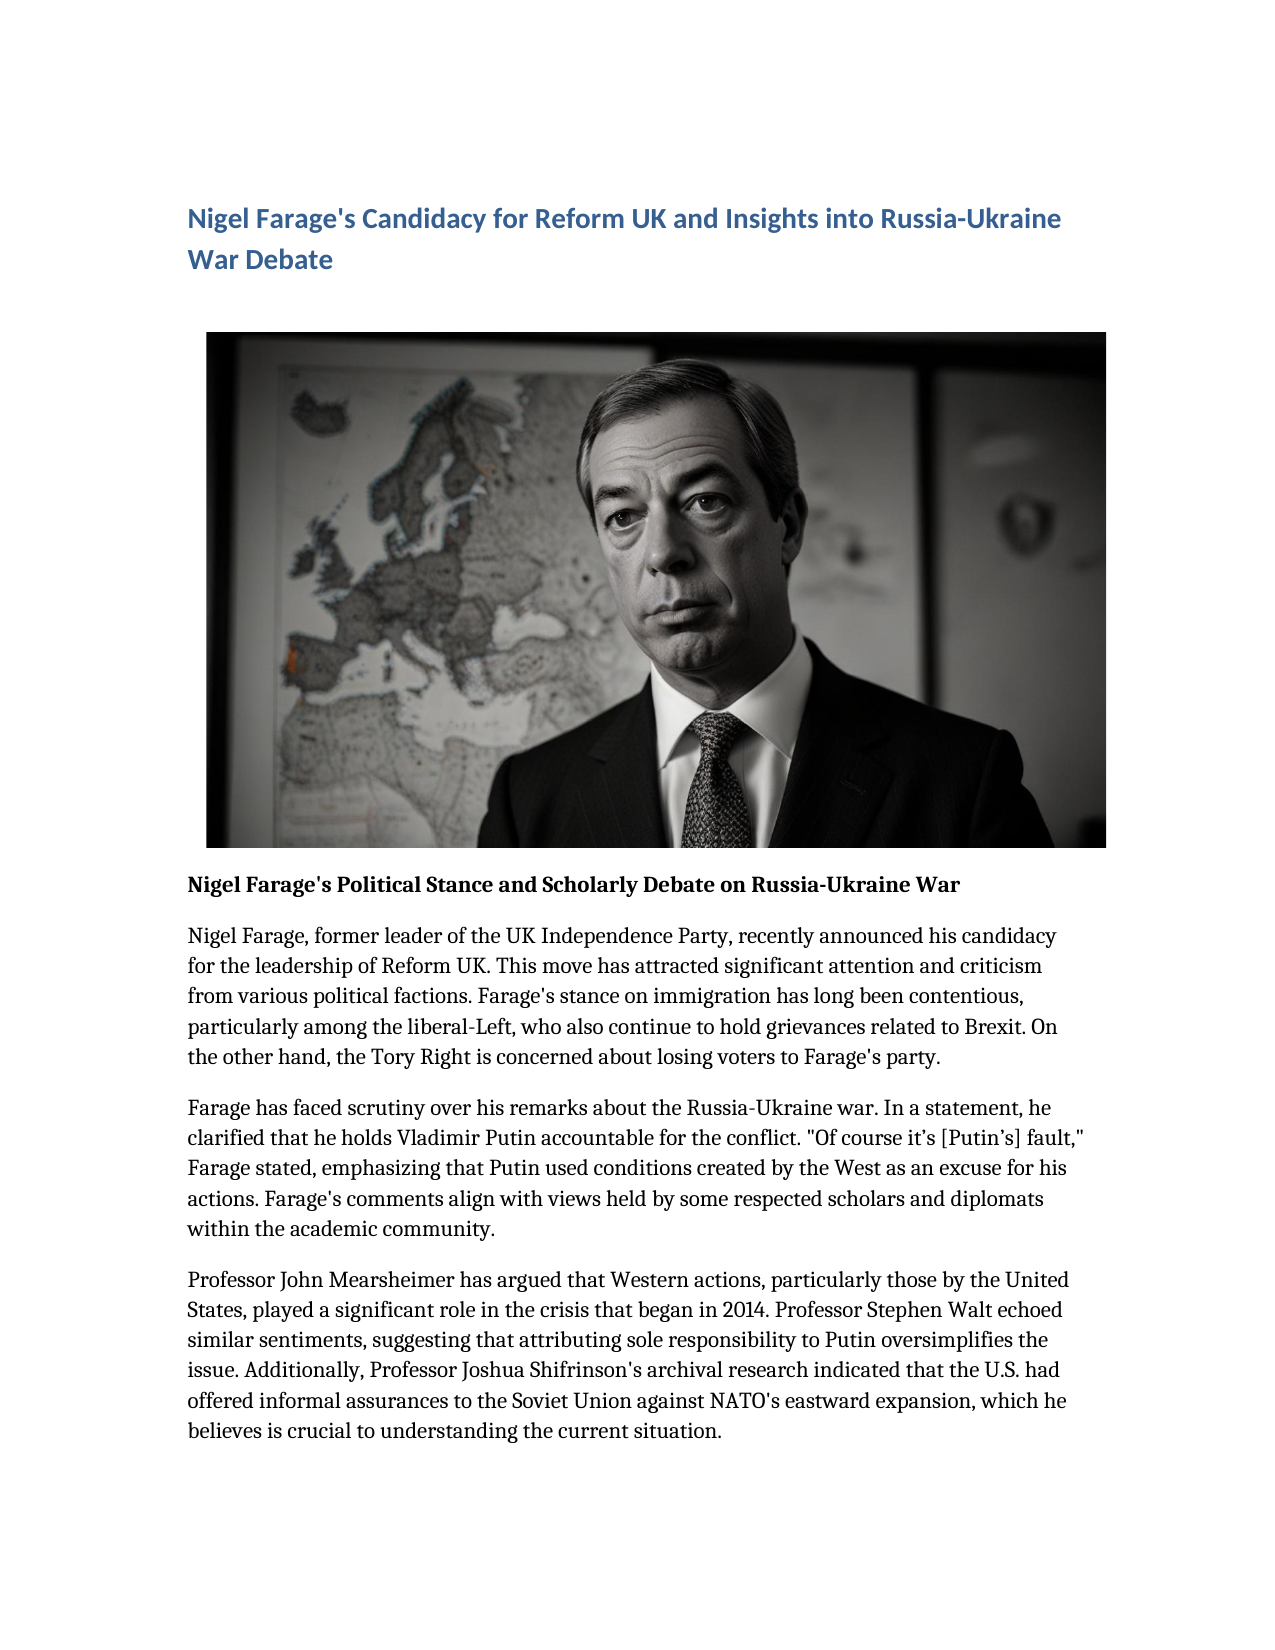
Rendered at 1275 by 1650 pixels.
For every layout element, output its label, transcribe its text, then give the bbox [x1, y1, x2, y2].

picture [206, 332, 1107, 848]
text Farage has faced scrutiny over his remarks about the Russia-Ukraine war. In a statement, he clarified that he holds Vladimir Putin accountable for the conflict. "Of course it’s [Putin’s] fault," Farage stated, emphasizing that Putin used conditions created by the West as an excuse for his actions. Farage's comments align with views held by some respected scholars and diplomats within the academic community. [187, 1095, 1087, 1242]
text Nigel Farage's Political Stance and Scholarly Debate on Russia-Ukraine War [187, 872, 1087, 898]
subtitle Nigel Farage's Candidacy for Reform UK and Insights into Russia-Ukraine War Debate [187, 200, 1087, 277]
text Professor John Mearsheimer has argued that Western actions, particularly those by the United States, played a significant role in the crisis that began in 2014. Professor Stephen Walt echoed similar sentiments, suggesting that attributing sole responsibility to Putin oversimplifies the issue. Additionally, Professor Joshua Shifrinson's archival research indicated that the U.S. had offered informal assurances to the Soviet Union against NATO's eastward expansion, which he believes is crucial to understanding the current situation. [187, 1267, 1087, 1444]
text Nigel Farage, former leader of the UK Independence Party, recently announced his candidacy for the leadership of Reform UK. This move has attracted significant attention and criticism from various political factions. Farage's stance on immigration has long been contentious, particularly among the liberal-Left, who also continue to hold grievances related to Brexit. On the other hand, the Tory Right is concerned about losing voters to Farage's party. [187, 923, 1087, 1070]
